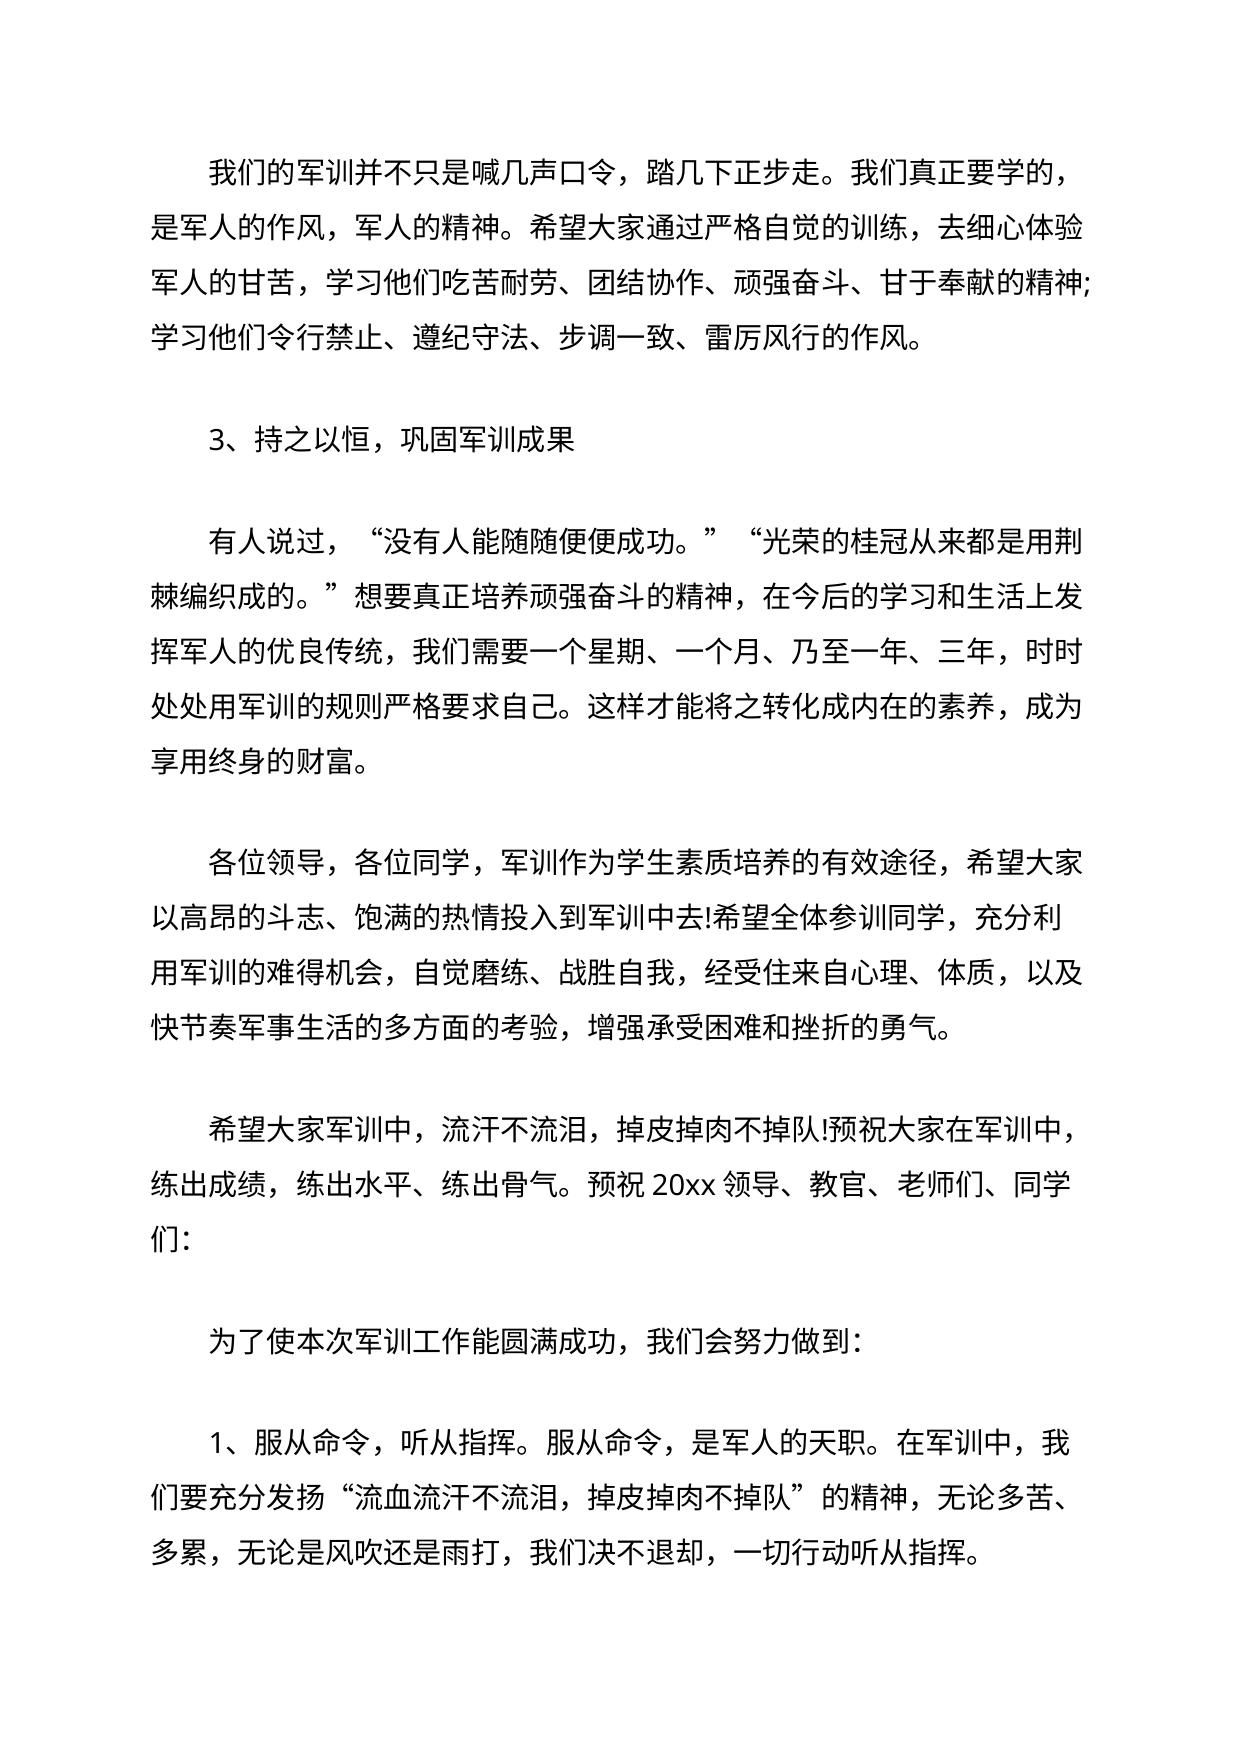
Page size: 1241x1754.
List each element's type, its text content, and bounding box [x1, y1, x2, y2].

text 我们的军训并不只是喊几声口令，踏几下正步走。我们真正要学的，是军人的作风，军人的精神。希望大家通过严格自觉的训练，去细心体验军人的甘苦，学习他们吃苦耐劳、团结协作、顽强奋斗、甘于奉献的精神;学习他们令行禁止、遵纪守法、步调一致、雷厉风行的作风。 [150, 150, 1090, 357]
text 有人说过，“没有人能随随便便成功。”“光荣的桂冠从来都是用荆棘编织成的。”想要真正培养顽强奋斗的精神，在今后的学习和生活上发挥军人的优良传统，我们需要一个星期、一个月、乃至一年、三年，时时处处用军训的规则严格要求自己。这样才能将之转化成内在的素养，成为享用终身的财富。 [150, 518, 1090, 780]
text 希望大家军训中，流汗不流泪，掉皮掉肉不掉队!预祝大家在军训中，练出成绩，练出水平、练出骨气。预祝20xx领导、教官、老师们、同学们： [150, 1106, 1090, 1259]
text 3、持之以恒，巩固军训成果 [150, 417, 1090, 459]
text 为了使本次军训工作能圆满成功，我们会努力做到： [150, 1318, 1090, 1361]
text 各位领导，各位同学，军训作为学生素质培养的有效途径，希望大家以高昂的斗志、饱满的热情投入到军训中去!希望全体参训同学，充分利用军训的难得机会，自觉磨练、战胜自我，经受住来自心理、体质，以及快节奏军事生活的多方面的考验，增强承受困难和挫折的勇气。 [150, 840, 1090, 1047]
text 1、服从命令，听从指挥。服从命令，是军人的天职。在军训中，我们要充分发扬“流血流汗不流泪，掉皮掉肉不掉队”的精神，无论多苦、多累，无论是风吹还是雨打，我们决不退却，一切行动听从指挥。 [150, 1420, 1090, 1572]
